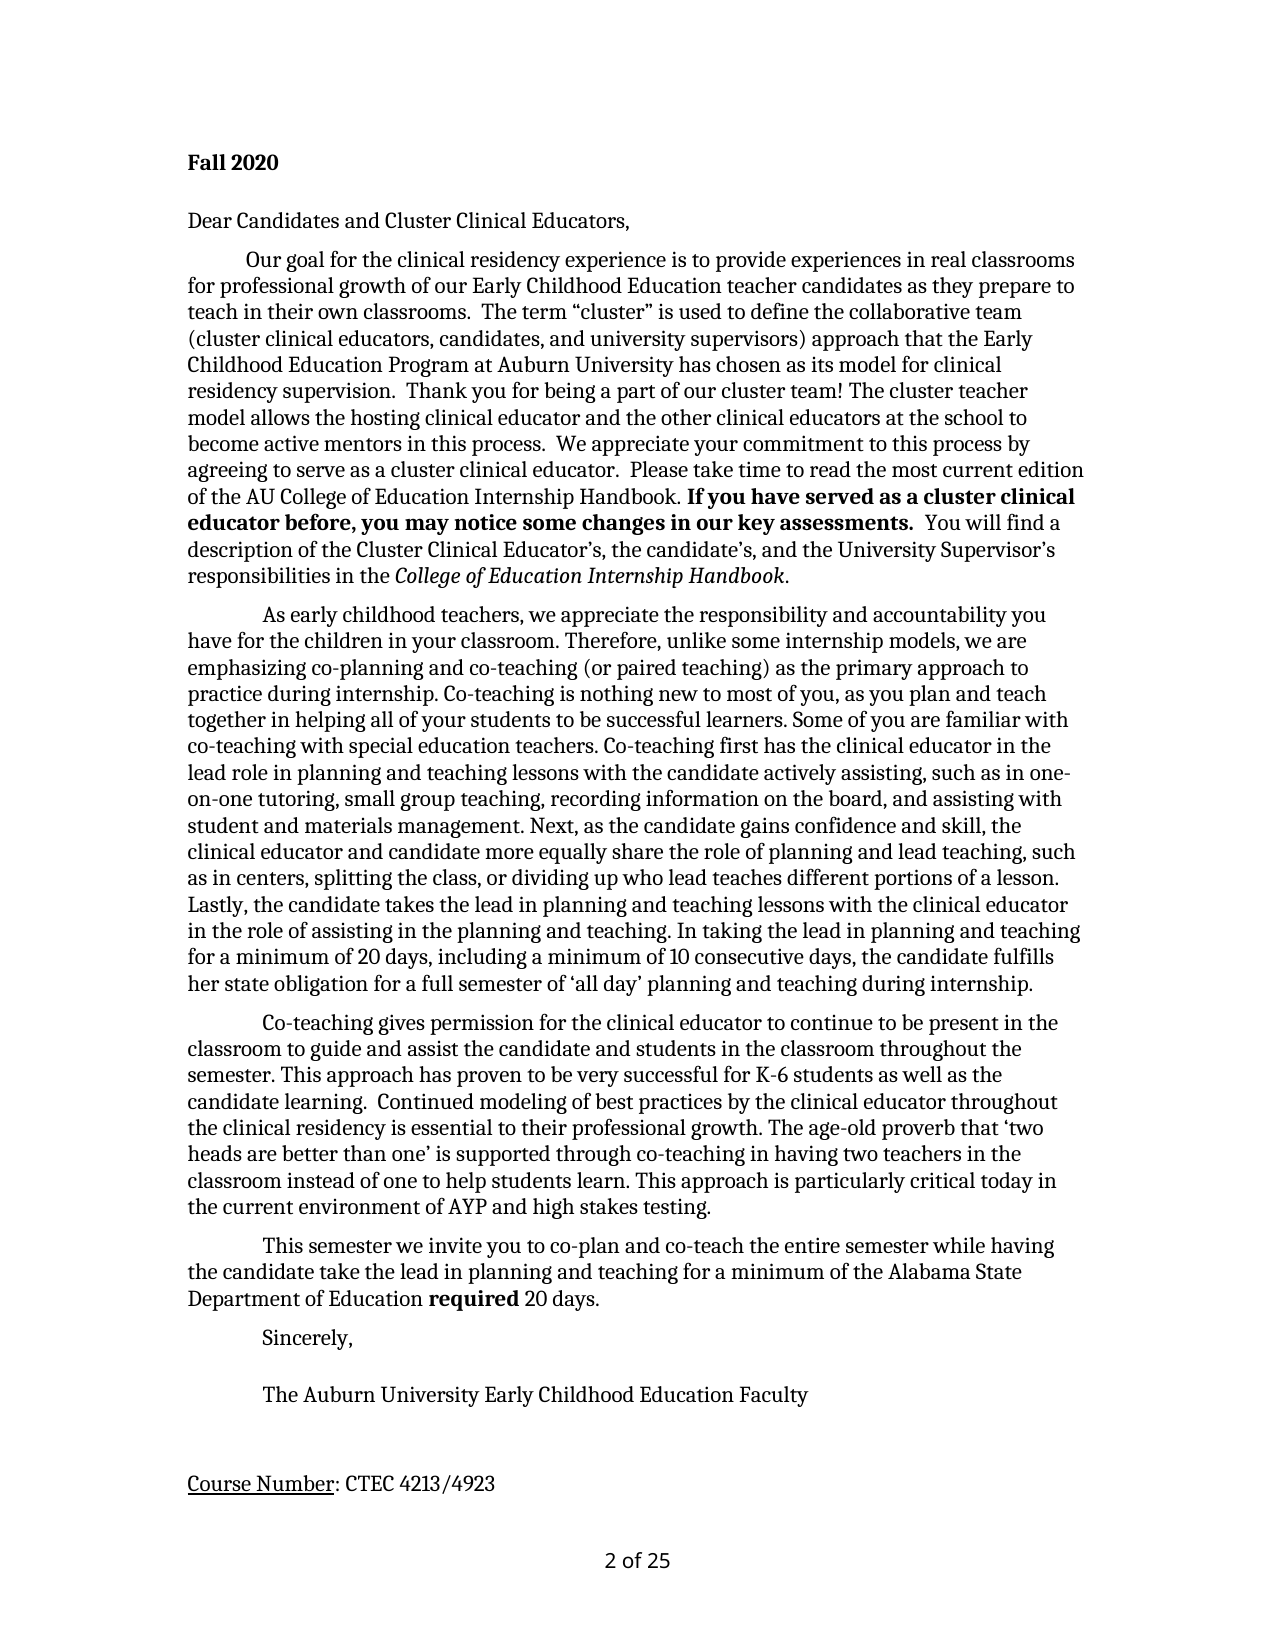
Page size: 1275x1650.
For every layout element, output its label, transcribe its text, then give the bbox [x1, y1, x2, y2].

text Dear Candidates and Cluster Clinical Educators, [187, 208, 1087, 234]
text Sincerely, [187, 1324, 1087, 1351]
text Course Number: CTEC 4213/4923 [187, 1471, 1087, 1497]
text This semester we invite you to co-plan and co-teach the entire semester while having the candidate take the lead in planning and teaching for a minimum of the Alabama State Department of Education required 20 days. [187, 1233, 1087, 1312]
text Fall 2020 [187, 150, 1087, 176]
text As early childhood teachers, we appreciate the responsibility and accountability you have for the children in your classroom. Therefore, unlike some internship models, we are emphasizing co-planning and co-teaching (or paired teaching) as the primary approach to practice during internship. Co-teaching is nothing new to most of you, as you plan and teach together in helping all of your students to be successful learners. Some of you are familiar with co-teaching with special education teachers. Co-teaching first has the clinical educator in the lead role in planning and teaching lessons with the candidate actively assisting, such as in one-on-one tutoring, small group teaching, recording information on the board, and assisting with student and materials management. Next, as the candidate gains confidence and skill, the clinical educator and candidate more equally share the role of planning and lead teaching, such as in centers, splitting the class, or dividing up who lead teaches different portions of a lesson. Lastly, the candidate takes the lead in planning and teaching lessons with the clinical educator in the role of assisting in the planning and teaching. In taking the lead in planning and teaching for a minimum of 20 days, including a minimum of 10 consecutive days, the candidate fulfills her state obligation for a full semester of ‘all day’ planning and teaching during internship. [187, 602, 1087, 997]
text The Auburn University Early Childhood Education Faculty [187, 1382, 1087, 1408]
text Co-teaching gives permission for the clinical educator to continue to be present in the classroom to guide and assist the candidate and students in the classroom throughout the semester. This approach has proven to be very successful for K-6 students as well as the candidate learning. Continued modeling of best practices by the clinical educator throughout the clinical residency is essential to their professional growth. The age-old proverb that ‘two heads are better than one’ is supported through co-teaching in having two teachers in the classroom instead of one to help students learn. This approach is particularly critical today in the current environment of AYP and high stakes testing. [187, 1009, 1087, 1220]
text Our goal for the clinical residency experience is to provide experiences in real classrooms for professional growth of our Early Childhood Education teacher candidates as they prepare to teach in their own classrooms. The term “cluster” is used to define the collaborative team (cluster clinical educators, candidates, and university supervisors) approach that the Early Childhood Education Program at Auburn University has chosen as its model for clinical residency supervision. Thank you for being a part of our cluster team! The cluster teacher model allows the hosting clinical educator and the other clinical educators at the school to become active mentors in this process. We appreciate your commitment to this process by agreeing to serve as a cluster clinical educator. Please take time to read the most current edition of the AU College of Education Internship Handbook. If you have served as a cluster clinical educator before, you may notice some changes in our key assessments. You will find a description of the Cluster Clinical Educator’s, the candidate’s, and the University Supervisor’s responsibilities in the College of Education Internship Handbook. [187, 246, 1087, 589]
